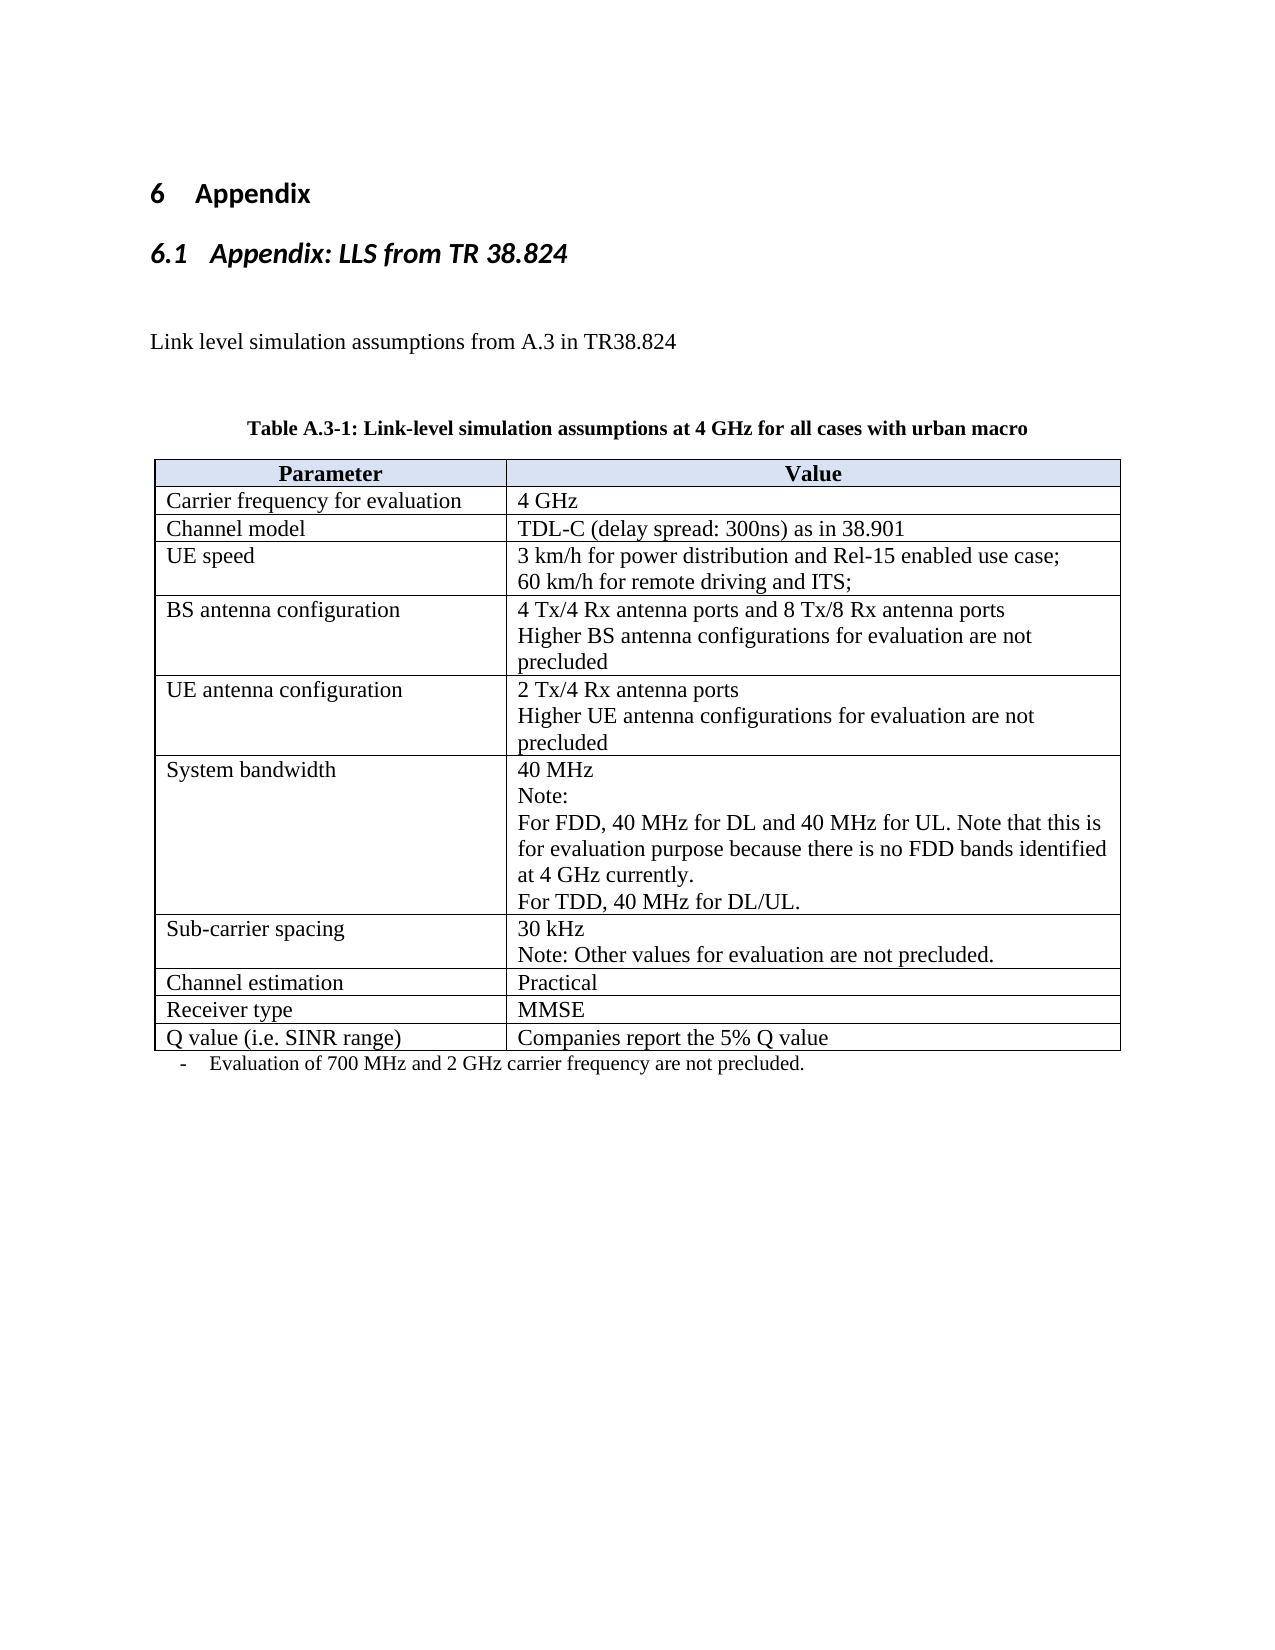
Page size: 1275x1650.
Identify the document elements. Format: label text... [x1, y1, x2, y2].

table_cell 4 GHz [507, 487, 1120, 513]
table_cell System bandwidth [156, 756, 506, 914]
table_cell 3 km/h for power distribution and Rel-15 enabled use case; 60 km/h for remote driving and ITS; [507, 542, 1120, 595]
table_cell Sub-carrier spacing [156, 915, 506, 968]
table_cell Companies report the 5% Q value [507, 1024, 1120, 1050]
table_cell 2 Tx/4 Rx antenna ports Higher UE antenna configurations for evaluation are not precluded [507, 676, 1120, 755]
table_cell 40 MHz Note: For FDD, 40 MHz for DL and 40 MHz for UL. Note that this is for evaluation purpose because there is no FDD bands identified at 4 GHz currently. For TDD, 40 MHz for DL/UL. [507, 756, 1120, 914]
table_cell Carrier frequency for evaluation [156, 487, 506, 513]
table_header Value [507, 460, 1120, 486]
table_cell 4 Tx/4 Rx antenna ports and 8 Tx/8 Rx antenna ports Higher BS antenna configurations for evaluation are not precluded [507, 596, 1120, 675]
table_cell UE antenna configuration [156, 676, 506, 755]
text Link level simulation assumptions from A.3 in TR38.824 [150, 328, 1125, 354]
table_cell Channel estimation [156, 969, 506, 995]
table_cell Channel model [156, 515, 506, 541]
text - Evaluation of 700 MHz and 2 GHz carrier frequency are not precluded. [179, 1051, 1125, 1075]
table_cell BS antenna configuration [156, 596, 506, 675]
table_cell Practical [507, 969, 1120, 995]
table_cell 30 kHz Note: Other values for evaluation are not precluded. [507, 915, 1120, 968]
subtitle Appendix [150, 175, 1125, 211]
table_cell UE speed [156, 542, 506, 595]
text Table A.3-1: Link-level simulation assumptions at 4 GHz for all cases with urban macro [150, 416, 1125, 440]
table_cell MMSE [507, 996, 1120, 1023]
table_cell Q value (i.e. SINR range) [156, 1024, 506, 1050]
table_cell TDL-C (delay spread: 300ns) as in 38.901 [507, 515, 1120, 541]
table_header Parameter [156, 460, 506, 486]
subtitle Appendix: LLS from TR 38.824 [150, 236, 1125, 271]
table_cell Receiver type [156, 996, 506, 1023]
